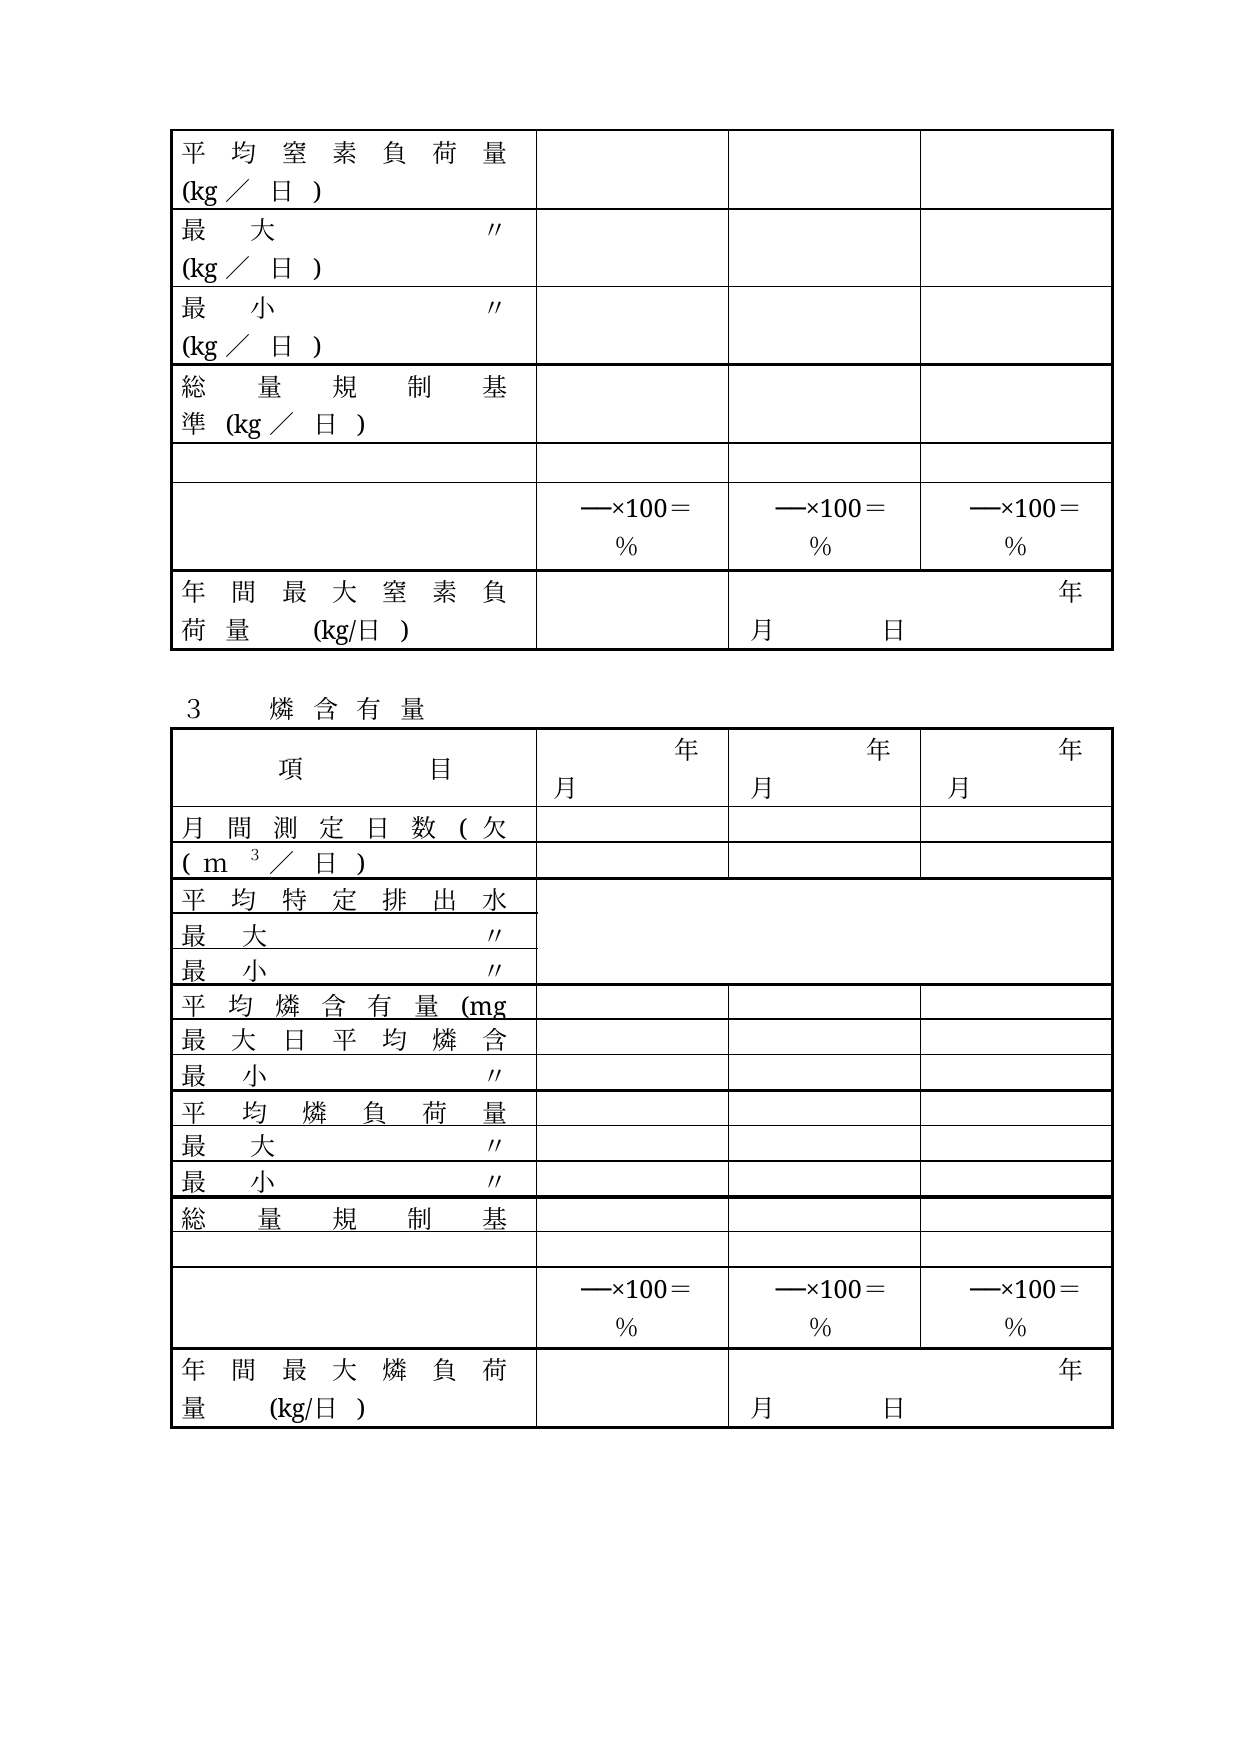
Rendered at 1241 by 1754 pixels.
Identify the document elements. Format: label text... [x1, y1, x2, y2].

table_cell ──×100＝ ％ [729, 1268, 920, 1347]
table_cell [921, 1055, 1111, 1089]
table_cell 年間最大窒素負荷量 (kg/日) [173, 572, 536, 648]
table_cell [729, 444, 920, 482]
table_cell [537, 287, 728, 363]
table_cell [537, 1350, 728, 1426]
table_cell [921, 287, 1111, 363]
table_cell 最小 〃 (ｍ３／日) (㎥／日) [173, 949, 536, 983]
text ３ 燐含有量 [138, 689, 1078, 727]
table_cell [537, 986, 728, 1018]
table_cell (ｍ３／日) [173, 843, 536, 877]
table_cell [729, 366, 920, 442]
table_cell [537, 1020, 728, 1054]
table_cell [729, 1126, 920, 1160]
table_cell [921, 1126, 1111, 1160]
table_cell 最大 〃 (ｍ３／日) (㎥／日) [173, 914, 536, 947]
table_cell [537, 1126, 728, 1160]
table_cell [537, 366, 728, 442]
table_cell [729, 807, 920, 841]
table_cell 最大日平均燐含有量(mg／l) [173, 1020, 536, 1054]
table_cell 平均窒素負荷量 (kg／日) [173, 131, 536, 208]
table_header 年 月 [537, 730, 728, 806]
table_cell 最大 〃 (kg／日) [173, 1126, 536, 1160]
table_cell [537, 444, 728, 482]
table_cell [537, 210, 728, 286]
table_cell [921, 1162, 1111, 1195]
table_cell 最大 〃 (kg／日) [173, 210, 536, 286]
table_cell [537, 843, 728, 877]
table_cell 月間測定日数(欠測日数)(日) [173, 807, 536, 841]
table_cell [921, 444, 1111, 482]
table_cell [729, 843, 920, 877]
table_cell [173, 483, 536, 569]
table_cell [729, 1092, 920, 1124]
table_cell 年 月 日 [729, 572, 1111, 648]
table_cell ──×100＝ ％ [729, 483, 920, 569]
table_cell [537, 1092, 728, 1124]
table_cell [921, 210, 1111, 286]
table_cell [921, 366, 1111, 442]
table_cell 最小 〃 (kg／日) [173, 287, 536, 363]
table_cell [921, 1020, 1111, 1054]
table_cell [729, 986, 920, 1018]
table_cell [921, 131, 1111, 208]
table_cell [921, 1232, 1111, 1266]
table_cell [537, 1162, 728, 1195]
table_cell [729, 1020, 920, 1054]
table_cell [729, 210, 920, 286]
table_cell [729, 1232, 920, 1266]
table_cell 総 量 規 制 基 準(kg／日) [173, 366, 536, 442]
table_cell ──×100＝ ％ [537, 1268, 728, 1347]
table_cell [537, 572, 728, 648]
table_cell [173, 1232, 536, 1266]
table_cell 平均特定排出水量 (ｍ３／日) (㎥／日) [173, 880, 536, 912]
table_cell [729, 1162, 920, 1195]
table_cell [729, 287, 920, 363]
table_cell [173, 444, 536, 482]
table_cell 最小 〃 (kg／日) [173, 1162, 536, 1195]
table_cell [921, 807, 1111, 841]
table_cell 平均燐含有量(mg／l) [173, 986, 536, 1018]
table_cell [537, 1199, 728, 1231]
table_cell [921, 986, 1111, 1018]
table_cell [173, 1268, 536, 1347]
table_cell [729, 1199, 920, 1231]
table_header 年 月 [921, 730, 1111, 806]
table_cell 年間最大燐負荷量 (kg/日) [173, 1350, 536, 1426]
table_cell [537, 880, 1111, 983]
table_cell [921, 1092, 1111, 1124]
table_cell [537, 807, 728, 841]
table_cell [729, 131, 920, 208]
table_cell [537, 1232, 728, 1266]
table_cell 平均燐負荷量 (kg／日) [173, 1092, 536, 1124]
table_cell ──×100＝ ％ [537, 483, 728, 569]
table_cell 総 量 規 制 基 準(kg／日) (kg／日) [173, 1199, 536, 1231]
table_cell ──×100＝ ％ [921, 483, 1111, 569]
table_cell ──×100＝ ％ [921, 1268, 1111, 1347]
table_cell [921, 843, 1111, 877]
table_header 年 月 [729, 730, 920, 806]
table_cell 年 月 日 [729, 1350, 1111, 1426]
table_cell [537, 1055, 728, 1089]
table_cell [537, 131, 728, 208]
table_cell [921, 1199, 1111, 1231]
table_header 項 目 [173, 730, 536, 806]
table_cell [729, 1055, 920, 1089]
table_cell 最小 〃 (mg／l) [173, 1055, 536, 1089]
